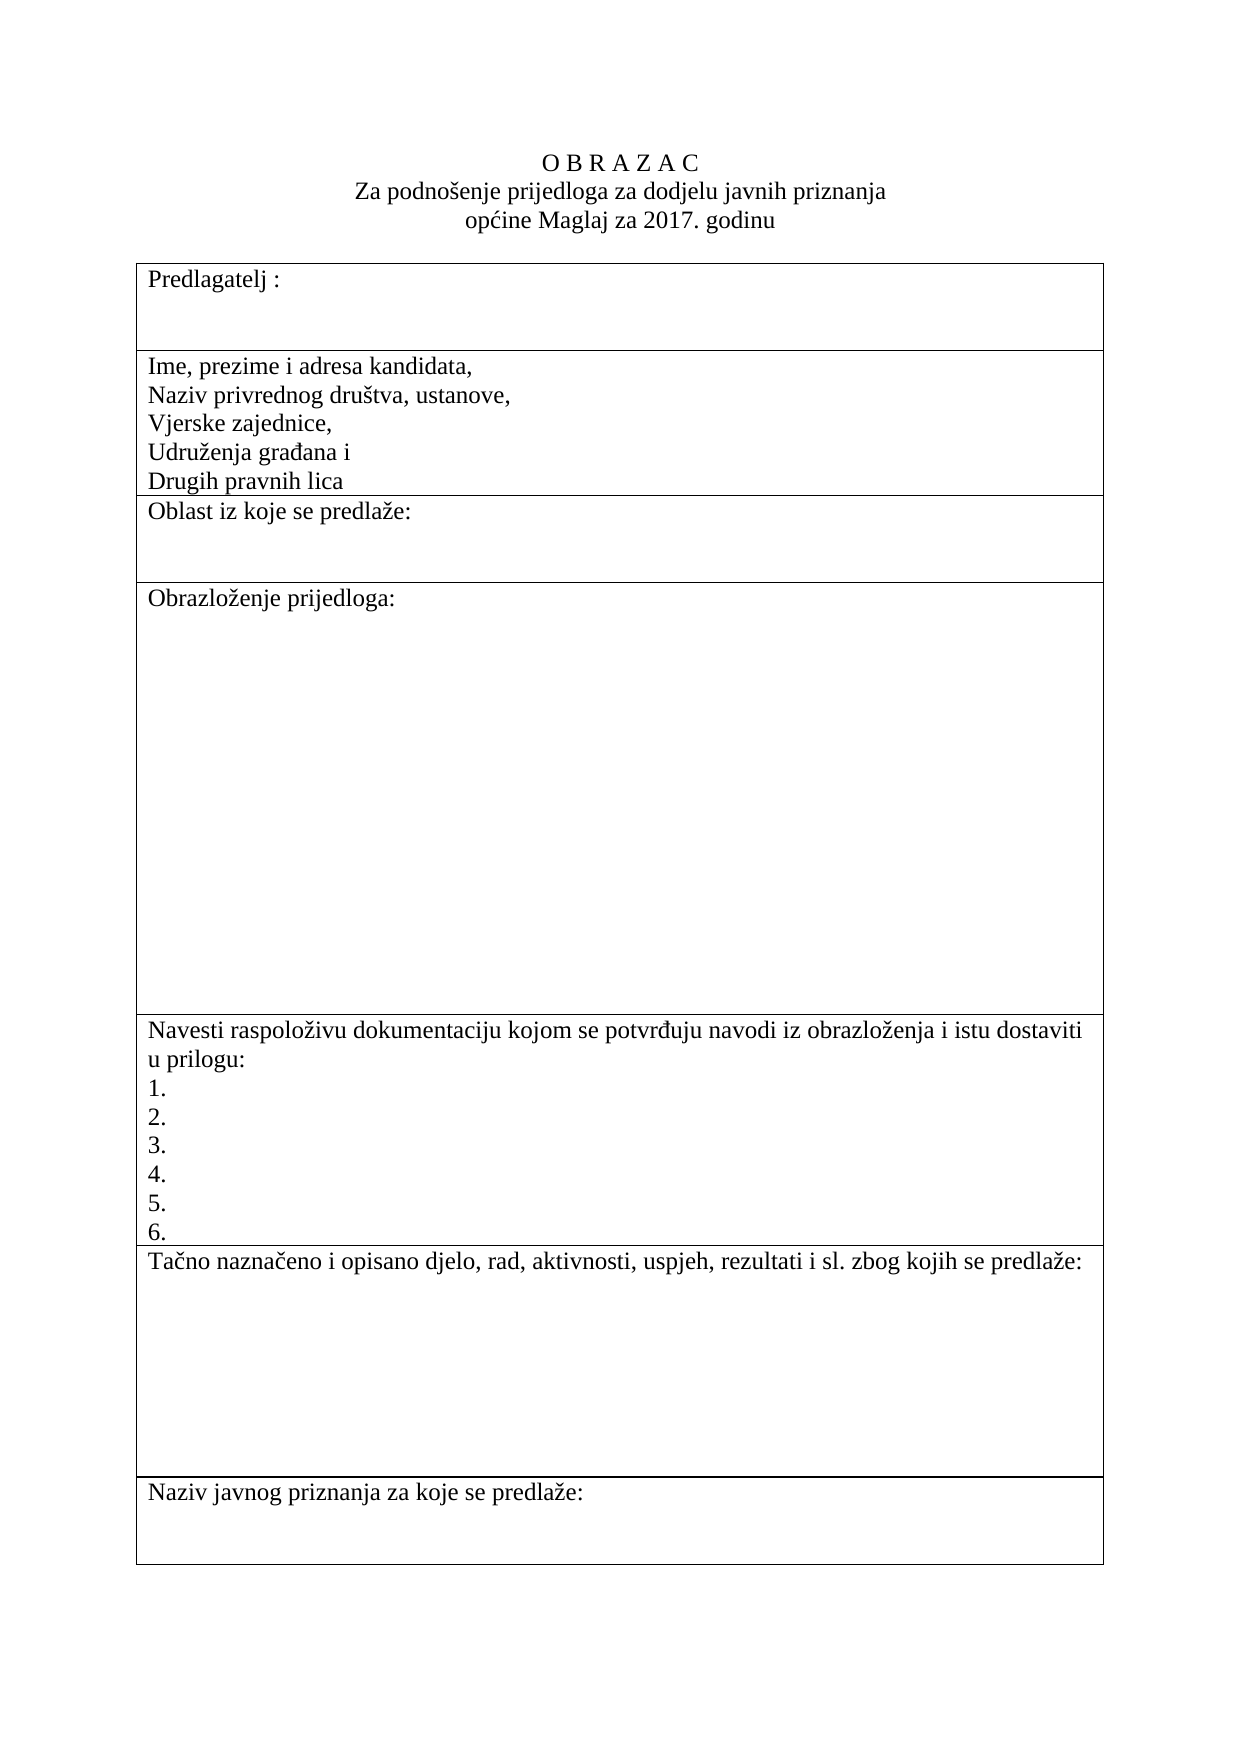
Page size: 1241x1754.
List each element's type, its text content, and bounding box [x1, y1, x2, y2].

text općine Maglaj za 2017. godinu [148, 205, 1093, 234]
table_cell Obrazloženje prijedloga: [137, 583, 1103, 1014]
table_cell Naziv javnog priznanja za koje se predlaže: [137, 1478, 1103, 1564]
table_cell Oblast iz koje se predlaže: [137, 496, 1103, 582]
table_cell Tačno naznačeno i opisano djelo, rad, aktivnosti, uspjeh, rezultati i sl. zbog kojih se predlaže: [137, 1246, 1103, 1476]
table_header Predlagatelj : [137, 264, 1103, 350]
text Za podnošenje prijedloga za dodjelu javnih priznanja [148, 176, 1093, 205]
table_cell Navesti raspoloživu dokumentaciju kojom se potvrđuju navodi iz obrazloženja i istu dostaviti u prilogu: 1. 2. 3. 4. 5. 6. [137, 1015, 1103, 1245]
table_cell Ime, prezime i adresa kandidata, Naziv privrednog društva, ustanove, Vjerske zajednice, Udruženja građana i Drugih pravnih lica [137, 351, 1103, 495]
text O B R A Z A C [148, 148, 1093, 176]
